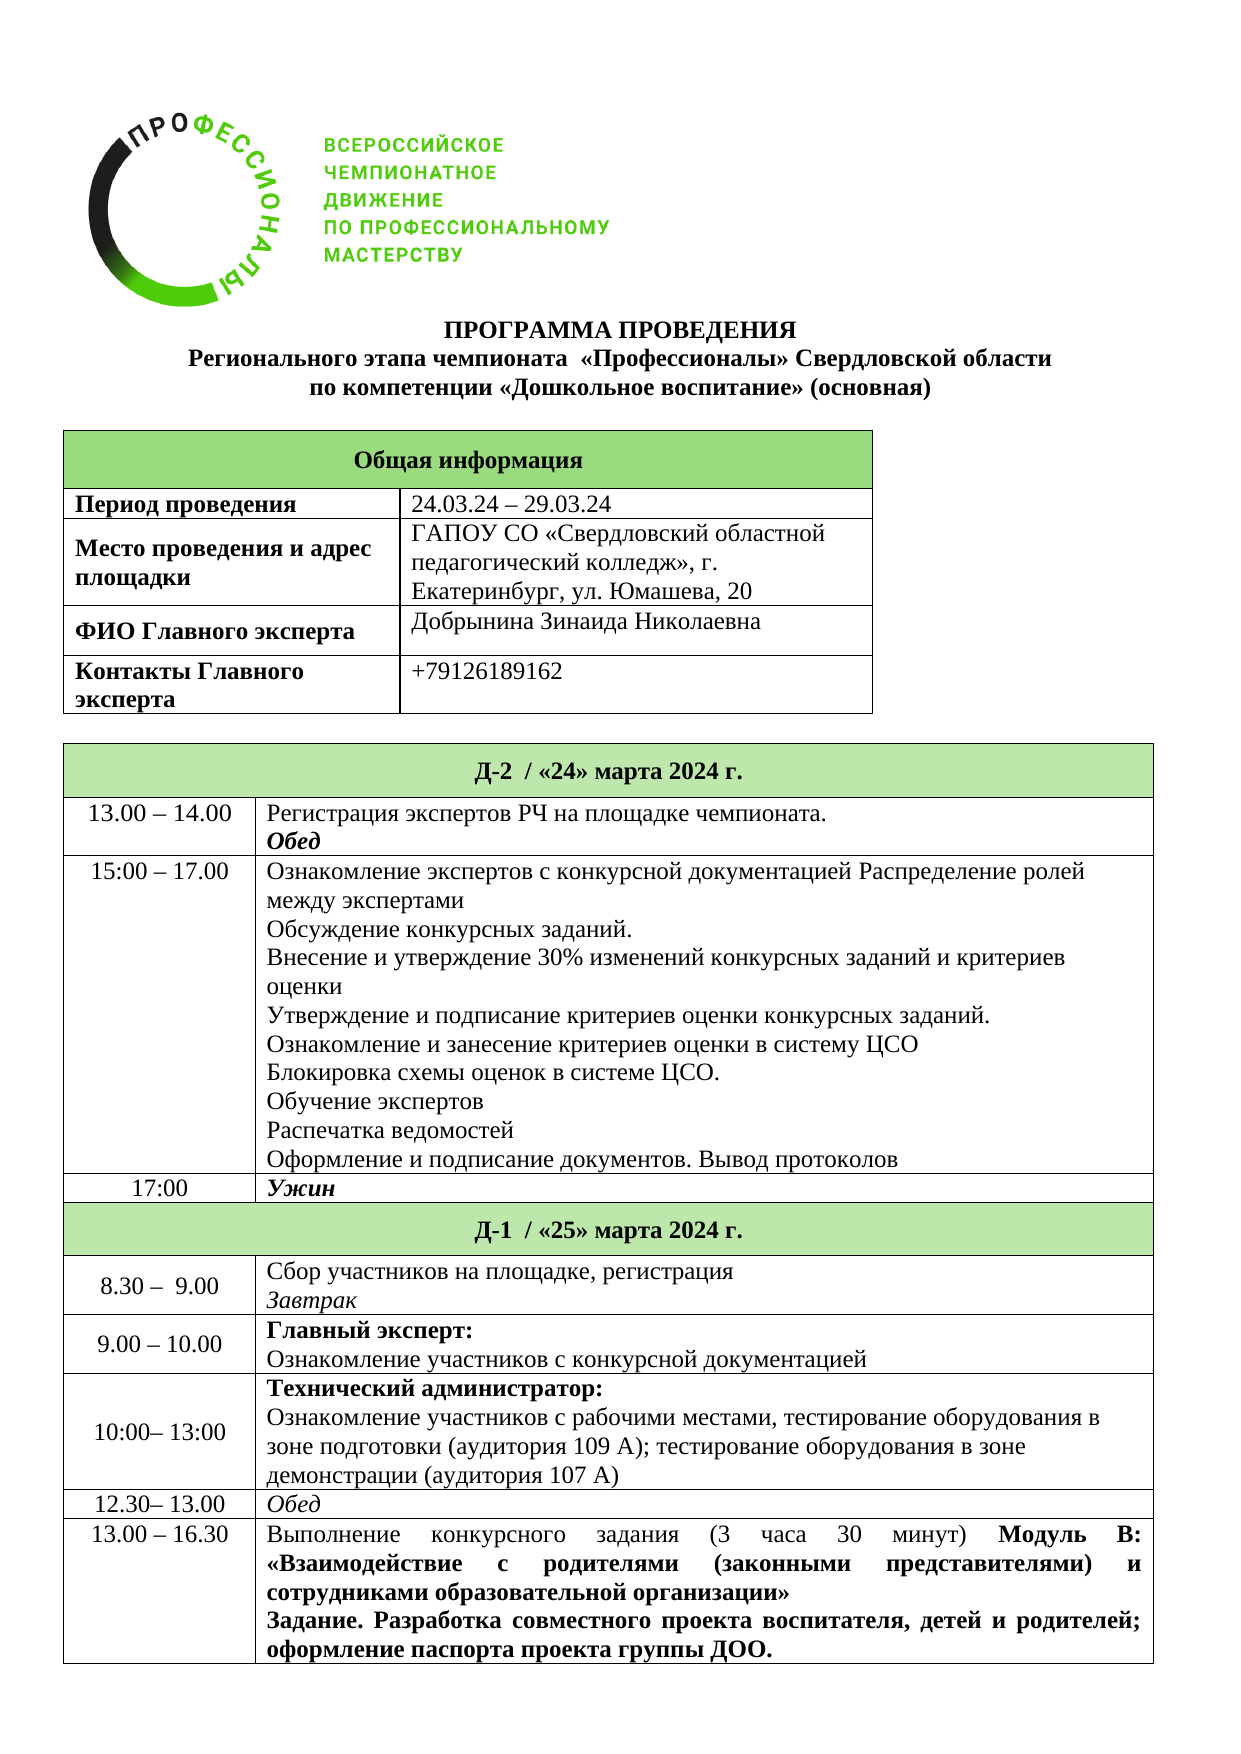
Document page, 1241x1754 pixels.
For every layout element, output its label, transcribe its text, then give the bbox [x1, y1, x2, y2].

text ПРОГРАММА ПРОВЕДЕНИЯ [75, 315, 1165, 343]
table_cell Ужин [256, 1174, 1153, 1202]
table_cell Период проведения [64, 489, 399, 517]
table_cell 15:00 – 17.00 [64, 856, 255, 1172]
table_cell 9.00 – 10.00 [64, 1315, 255, 1372]
table_cell Сбор участников на площадке, регистрация Завтрак [256, 1256, 1153, 1314]
table_cell Д-1 / «25» марта 2024 г. [64, 1203, 1153, 1255]
table_cell ГАПОУ СО «Свердловский областной педагогический колледж», г. Екатеринбург, ул. Юмашева, 20 [401, 519, 872, 605]
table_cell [256, 1519, 1153, 1663]
table_cell 13.00 – 14.00 [64, 798, 255, 855]
table_cell Обед [256, 1490, 1153, 1518]
table_header Общая информация [64, 431, 872, 488]
table_cell Место проведения и адрес площадки [64, 519, 399, 605]
text Регионального этапа чемпионата «Профессионалы» Свердловской области [75, 343, 1165, 372]
table_header Д-2 / «24» марта 2024 г. [64, 744, 1153, 797]
text по компетенции «Дошкольное воспитание» (основная) [75, 372, 1165, 401]
table_cell 10:00– 13:00 [64, 1374, 255, 1488]
table_cell 24.03.24 – 29.03.24 [401, 489, 872, 517]
picture [75, 103, 618, 315]
table_cell Контакты Главного эксперта [64, 656, 399, 713]
table_cell Главный эксперт: Ознакомление участников с конкурсной документацией [256, 1315, 1153, 1372]
table_cell 12.30– 13.00 [64, 1490, 255, 1518]
table_cell 8.30 – 9.00 [64, 1256, 255, 1314]
table_cell ФИО Главного эксперта [64, 606, 399, 655]
table_cell Добрынина Зинаида Николаевна [401, 606, 872, 655]
table_cell 13.00 – 16.30 [64, 1519, 255, 1663]
table_cell +79126189162 [401, 656, 872, 713]
table_cell Ознакомление экспертов с конкурсной документацией Распределение ролей между экспертами Обсуждение конкурсных заданий. Внесение и утверждение 30% изменений конкурсных заданий и критериев оценки Утверждение и подписание критериев оценки конкурсных заданий. Ознакомление и занесение критериев оценки в систему ЦСО Блокировка схемы оценок в системе ЦСО. Обучение экспертов Распечатка ведомостей Оформление и подписание документов. Вывод протоколов [256, 856, 1153, 1172]
table_cell Технический администратор: Ознакомление участников с рабочими местами, тестирование оборудования в зоне подготовки (аудитория 109 А); тестирование оборудования в зоне демонстрации (аудитория 107 А) [256, 1374, 1153, 1488]
table_cell 17:00 [64, 1174, 255, 1202]
table_cell Регистрация экспертов РЧ на площадке чемпионата. Обед [256, 798, 1153, 855]
